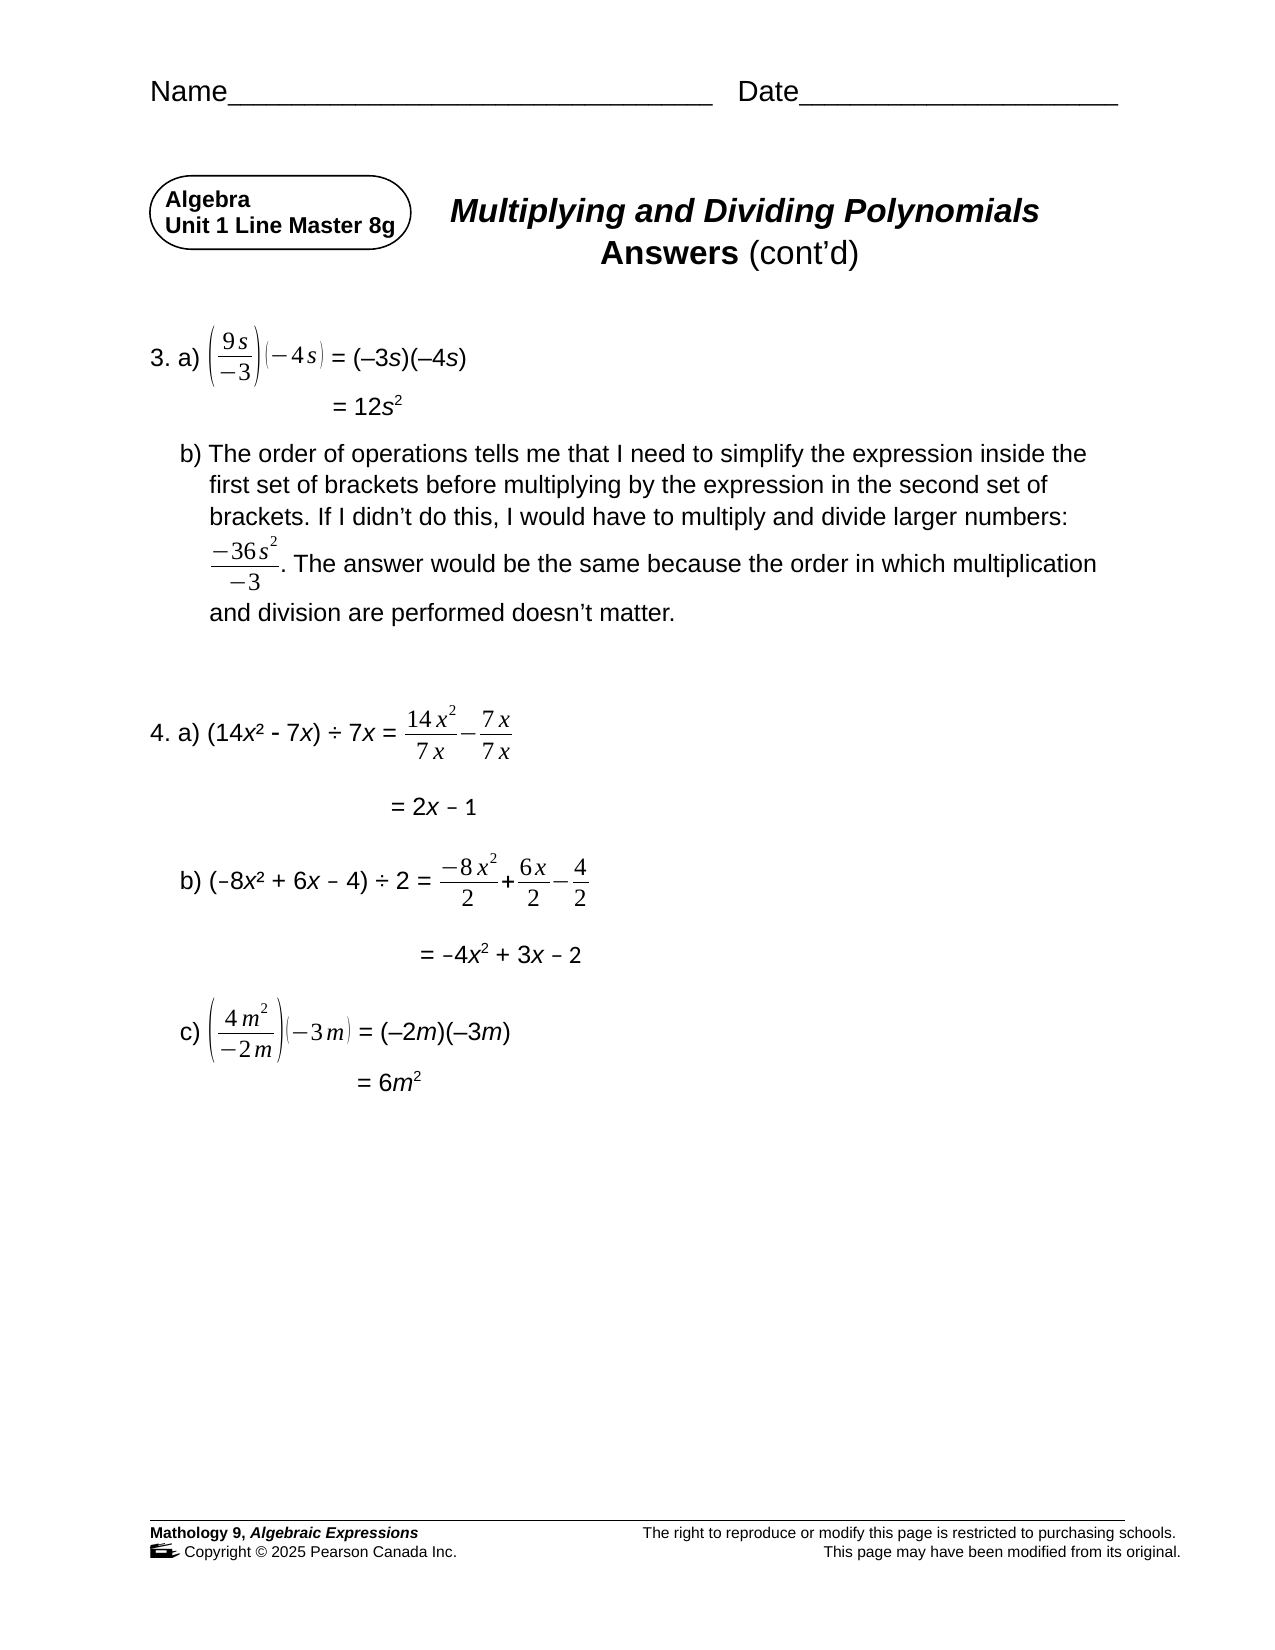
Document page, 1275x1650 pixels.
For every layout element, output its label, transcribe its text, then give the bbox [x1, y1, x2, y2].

text b) (‒8x² + 6x ‒ 4) ÷ 2 = [150, 849, 1125, 911]
list = 12s2 [179, 392, 1125, 420]
list = 6m2 [179, 1068, 1125, 1097]
text Multiplying and Dividing Polynomials Answers (cont’d) [150, 191, 1125, 271]
list = 2x ‒ 1 [225, 791, 1125, 822]
picture [150, 1543, 180, 1558]
text b) The order of operations tells me that I need to simplify the expression inside the first set of brackets before multiplying by the expression in the second set of brackets. If I didn’t do this, I would have to multiply and divide larger numbers: . The answer would be the same because the order in which multiplication and division are performed doesn’t matter. [179, 439, 1125, 626]
text 4. a) (14x² 7x) ÷ 7x = [150, 701, 1125, 764]
text = ‒4x2 + 3x ‒ 2 [179, 939, 1125, 969]
list c) = (‒2m)(‒3m) [179, 997, 1125, 1066]
list 3. a) = (‒3s)(‒4s) [150, 324, 1125, 389]
